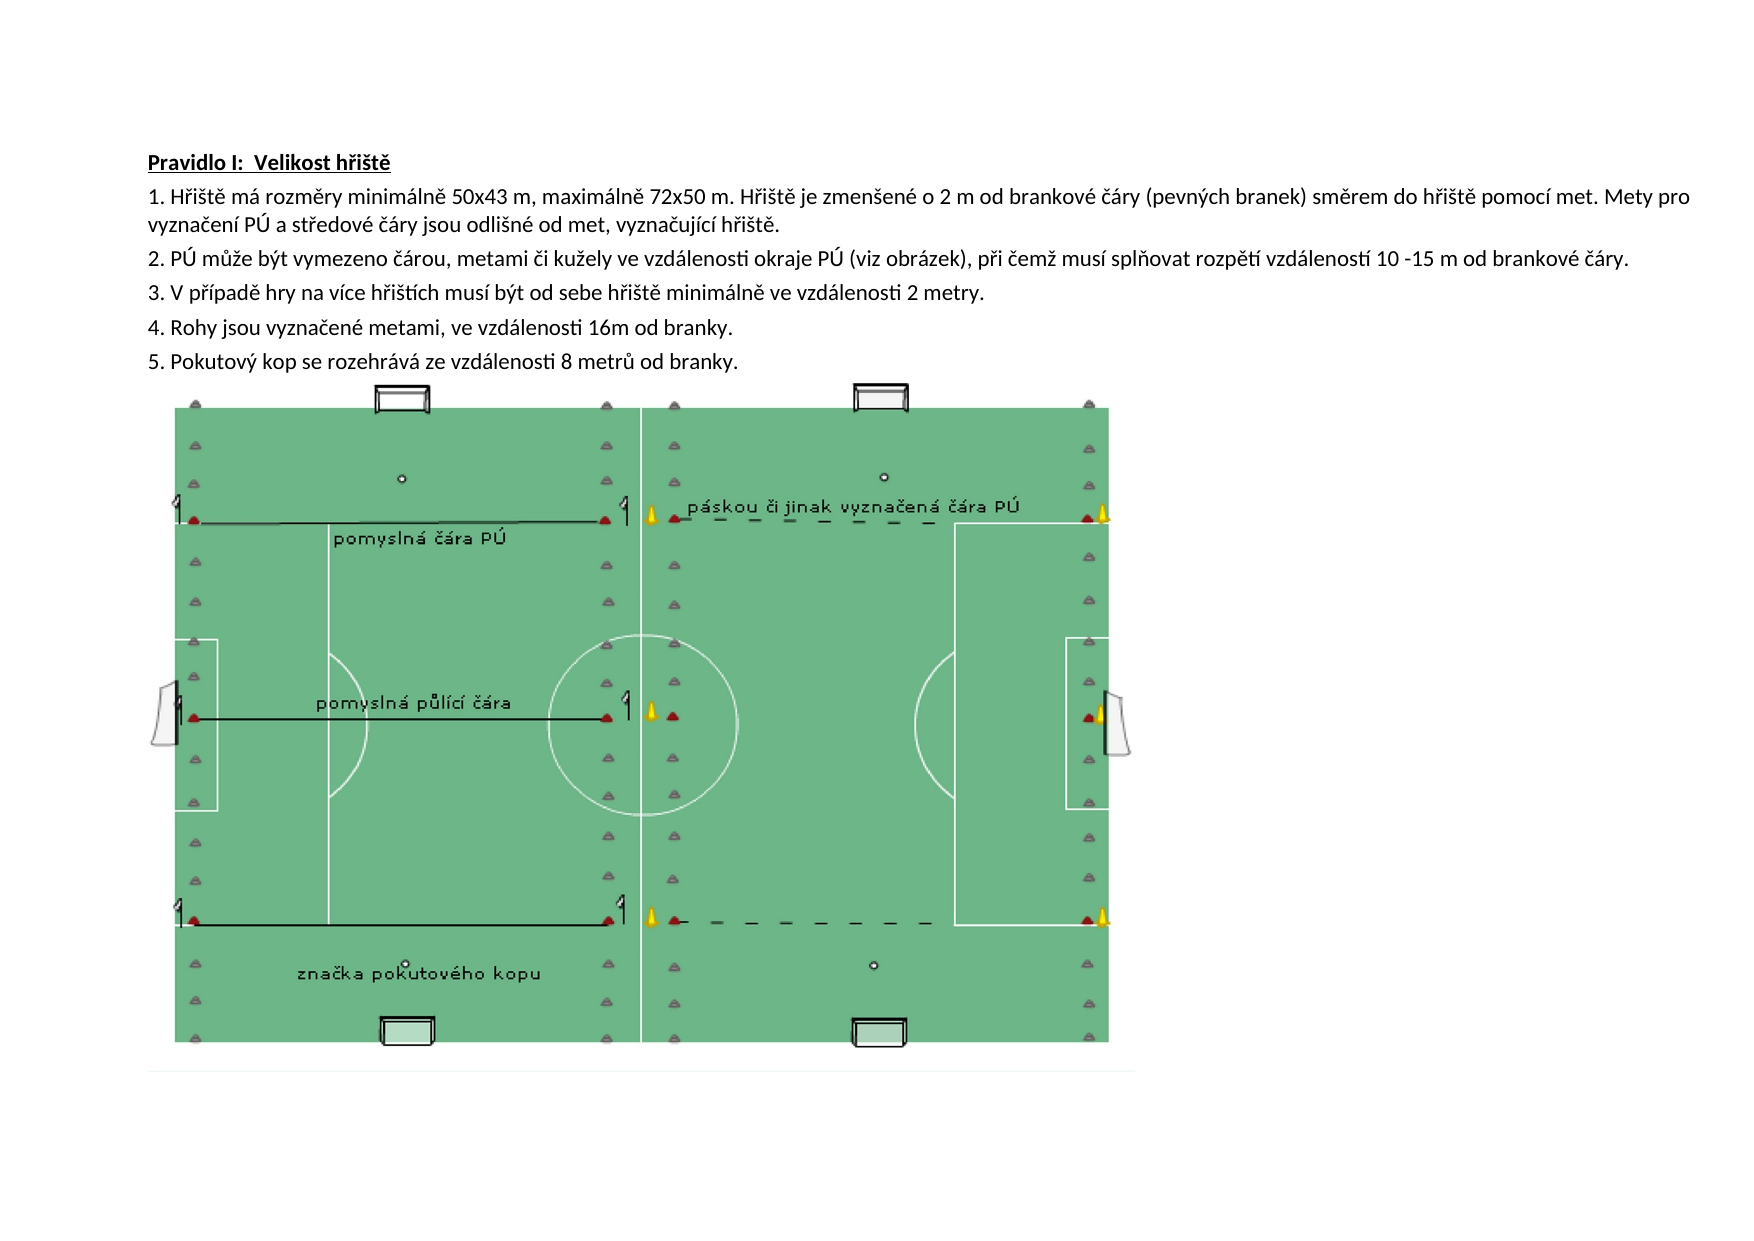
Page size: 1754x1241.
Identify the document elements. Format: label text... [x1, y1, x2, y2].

list 5. Pokutový kop se rozehrává ze vzdálenosti 8 metrů od branky. [148, 347, 1695, 375]
list 1. Hřiště má rozměry minimálně 50x43 m, maximálně 72x50 m. Hřiště je zmenšené o 2 m od brankové čáry (pevných branek) směrem do hřiště pomocí met. Mety pro vyznačení PÚ a středové čáry jsou odlišné od met, vyznačující hřiště. [148, 182, 1695, 238]
list 4. Rohy jsou vyznačené metami, ve vzdálenosti 16m od branky. [148, 313, 1695, 341]
list 2. PÚ může být vymezeno čárou, metami či kužely ve vzdálenosti okraje PÚ (viz obrázek), při čemž musí splňovat rozpětí vzdáleností 10 -15 m od brankové čáry. [148, 244, 1695, 272]
list 3. V případě hry na více hřištích musí být od sebe hřiště minimálně ve vzdálenosti 2 metry. [148, 278, 1695, 306]
picture [147, 381, 1135, 1072]
list Pravidlo I: Velikost hřiště [148, 148, 1695, 176]
